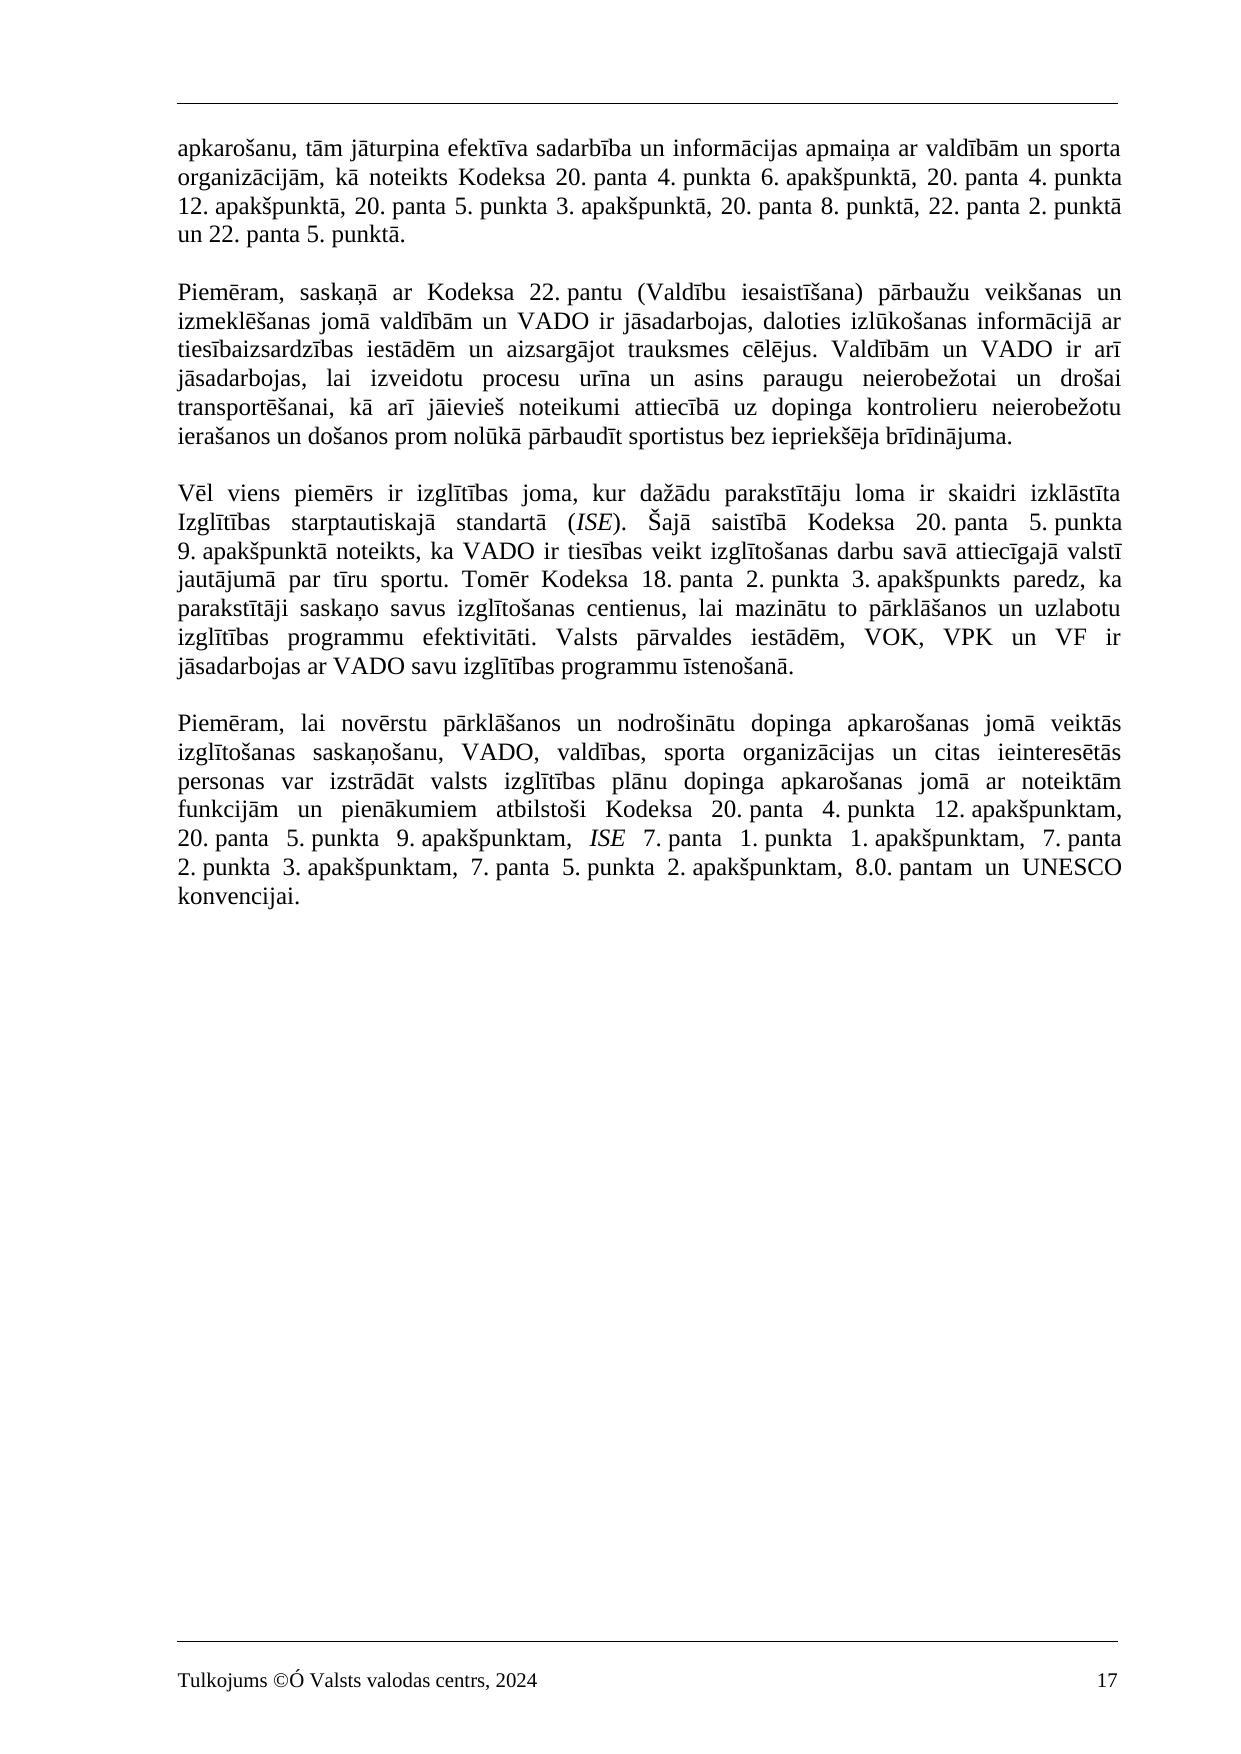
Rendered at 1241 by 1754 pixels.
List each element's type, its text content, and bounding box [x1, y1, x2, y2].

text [177, 133, 1122, 248]
text Piemēram, saskaņā ar Kodeksa 22. pantu (Valdību iesaistīšana) pārbaužu veikšanas un izmeklēšanas jomā valdībām un VADO ir jāsadarbojas, daloties izlūkošanas informācijā ar tiesībaizsardzības iestādēm un aizsargājot trauksmes cēlējus. Valdībām un VADO ir arī jāsadarbojas, lai izveidotu procesu urīna un asins paraugu neierobežotai un drošai transportēšanai, kā arī jāievieš noteikumi attiecībā uz dopinga kontrolieru neierobežotu ierašanos un došanos prom nolūkā pārbaudīt sportistus bez iepriekšēja brīdinājuma. [177, 277, 1122, 449]
text Piemēram, lai novērstu pārklāšanos un nodrošinātu dopinga apkarošanas jomā veiktās izglītošanas saskaņošanu, VADO, valdības, sporta organizācijas un citas ieinteresētās personas var izstrādāt valsts izglītības plānu dopinga apkarošanas jomā ar noteiktām funkcijām un pienākumiem atbilstoši Kodeksa 20. panta 4. punkta 12. apakšpunktam, 20. panta 5. punkta 9. apakšpunktam, ISE 7. panta 1. punkta 1. apakšpunktam, 7. panta 2. punkta 3. apakšpunktam, 7. panta 5. punkta 2. apakšpunktam, 8.0. pantam un UNESCO konvencijai. [177, 708, 1122, 909]
text Vēl viens piemērs ir izglītības joma, kur dažādu parakstītāju loma ir skaidri izklāstīta Izglītības starptautiskajā standartā (ISE). Šajā saistībā Kodeksa 20. panta 5. punkta 9. apakšpunktā noteikts, ka VADO ir tiesības veikt izglītošanas darbu savā attiecīgajā valstī jautājumā par tīru sportu. Tomēr Kodeksa 18. panta 2. punkta 3. apakšpunkts paredz, ka parakstītāji saskaņo savus izglītošanas centienus, lai mazinātu to pārklāšanos un uzlabotu izglītības programmu efektivitāti. Valsts pārvaldes iestādēm, VOK, VPK un VF ir jāsadarbojas ar VADO savu izglītības programmu īstenošanā. [177, 478, 1122, 679]
